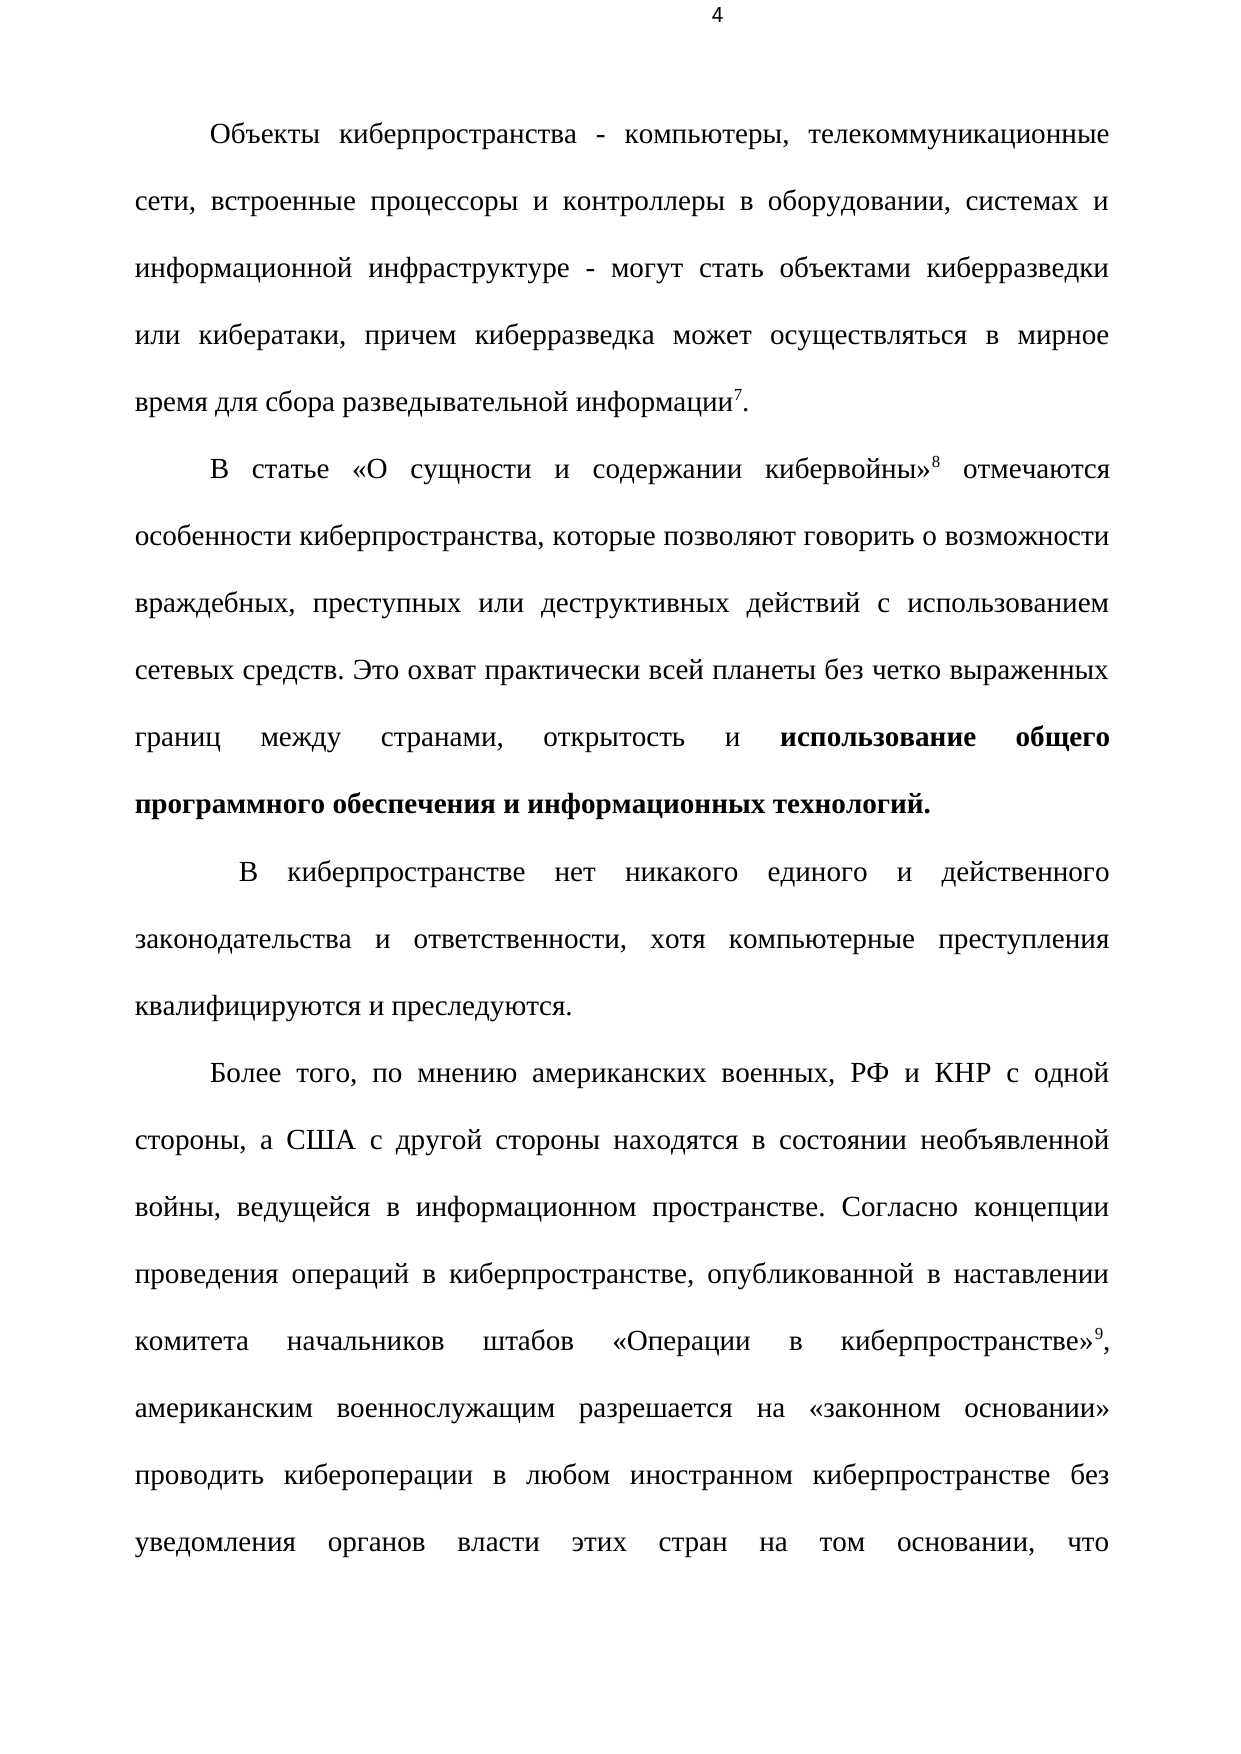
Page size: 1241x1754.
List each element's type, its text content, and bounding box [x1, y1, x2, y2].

text Объекты киберпространства - компьютеры, телекоммуникационные сети, встроенные процессоры и контроллеры в оборудовании, системах и информационной инфраструктуре - могут стать объектами киберразведки или кибератаки, причем киберразведка может осуществляться в мирное время для сбора разведывательной информации7. [134, 116, 1110, 418]
text В статье «О сущности и содержании кибервойны»8 отмечаются особенности киберпространства, которые позволяют говорить о возможности враждебных, преступных или деструктивных действий с использованием сетевых средств. Это охват практически всей планеты без четко выраженных границ между странами, открытость и использование общего программного обеспечения и информационных технологий. [134, 451, 1110, 820]
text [134, 1055, 1110, 1558]
text В киберпространстве нет никакого единого и действенного законодательства и ответственности, хотя компьютерные преступления квалифицируются и преследуются. [134, 854, 1110, 1021]
